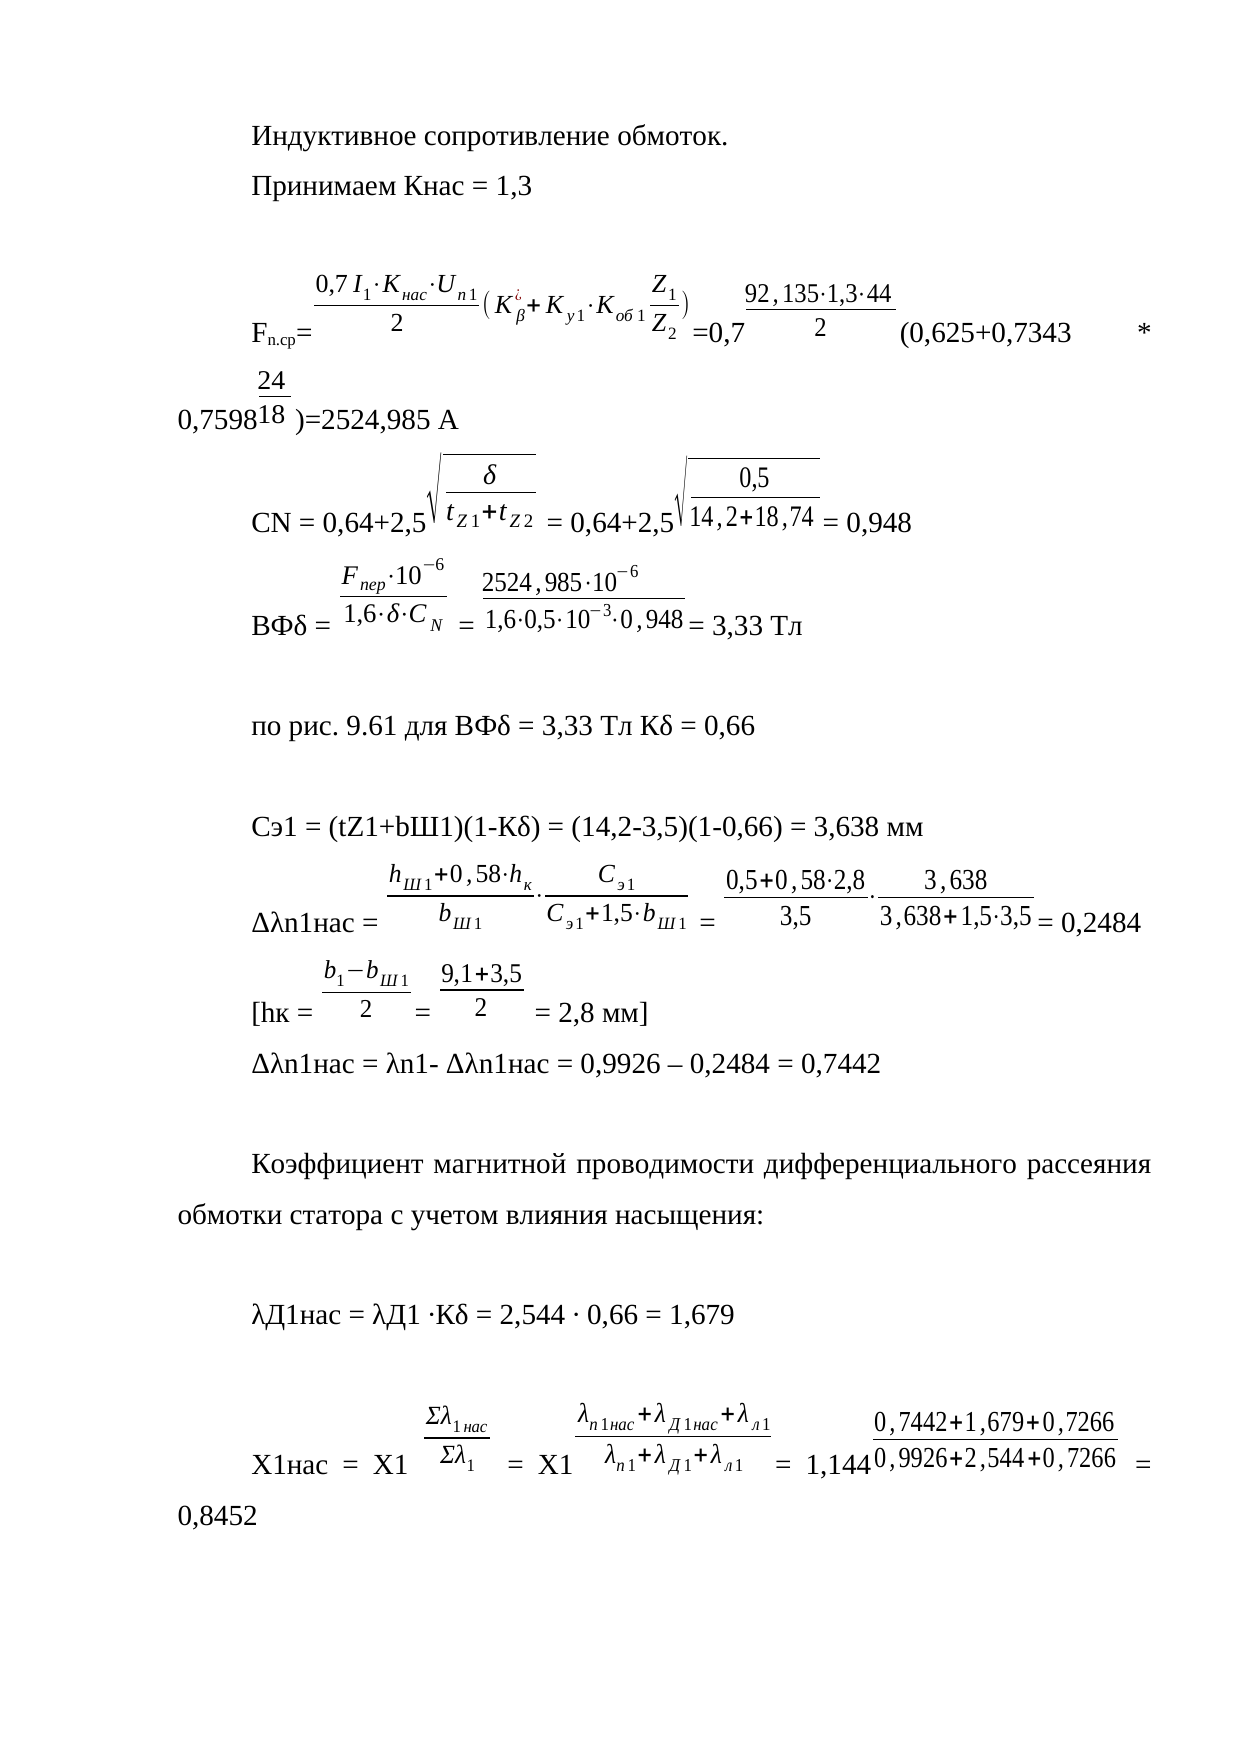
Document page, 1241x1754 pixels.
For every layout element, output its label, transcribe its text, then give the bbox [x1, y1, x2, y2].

text ВФδ = = = 3,33 Тл [177, 555, 1152, 641]
text λД1нас = λД1 ∙Кδ = 2,544 ∙ 0,66 = 1,679 [177, 1297, 1152, 1331]
text [hк = = = 2,8 мм] [177, 956, 1152, 1029]
text Коэффициент магнитной проводимости дифференциального рассеяния обмотки статора с учетом влияния насыщения: [177, 1147, 1152, 1230]
text Индуктивное сопротивление обмоток. [177, 118, 1152, 152]
text Δλn1нас = = = 0,2484 [177, 859, 1152, 939]
text СN = 0,64+2,5 = 0,64+2,5= 0,948 [177, 453, 1152, 538]
text Сэ1 = (tZ1+bШ1)(1-Кδ) = (14,2-3,5)(1-0,66) = 3,638 мм [177, 809, 1152, 842]
text Fn.ср==0,7(0,625+0,7343 * 0,7598)=2524,985 А [177, 269, 1152, 436]
text по рис. 9.61 для ВФδ = 3,33 Тл Кδ = 0,66 [177, 708, 1152, 742]
text Принимаем Кнас = 1,3 [177, 168, 1152, 202]
text Х1нас = Х1 = Х1= 1,144 = 0,8452 [177, 1398, 1152, 1531]
text Δλn1нас = λn1- Δλn1нас = 0,9926 – 0,2484 = 0,7442 [177, 1046, 1152, 1079]
